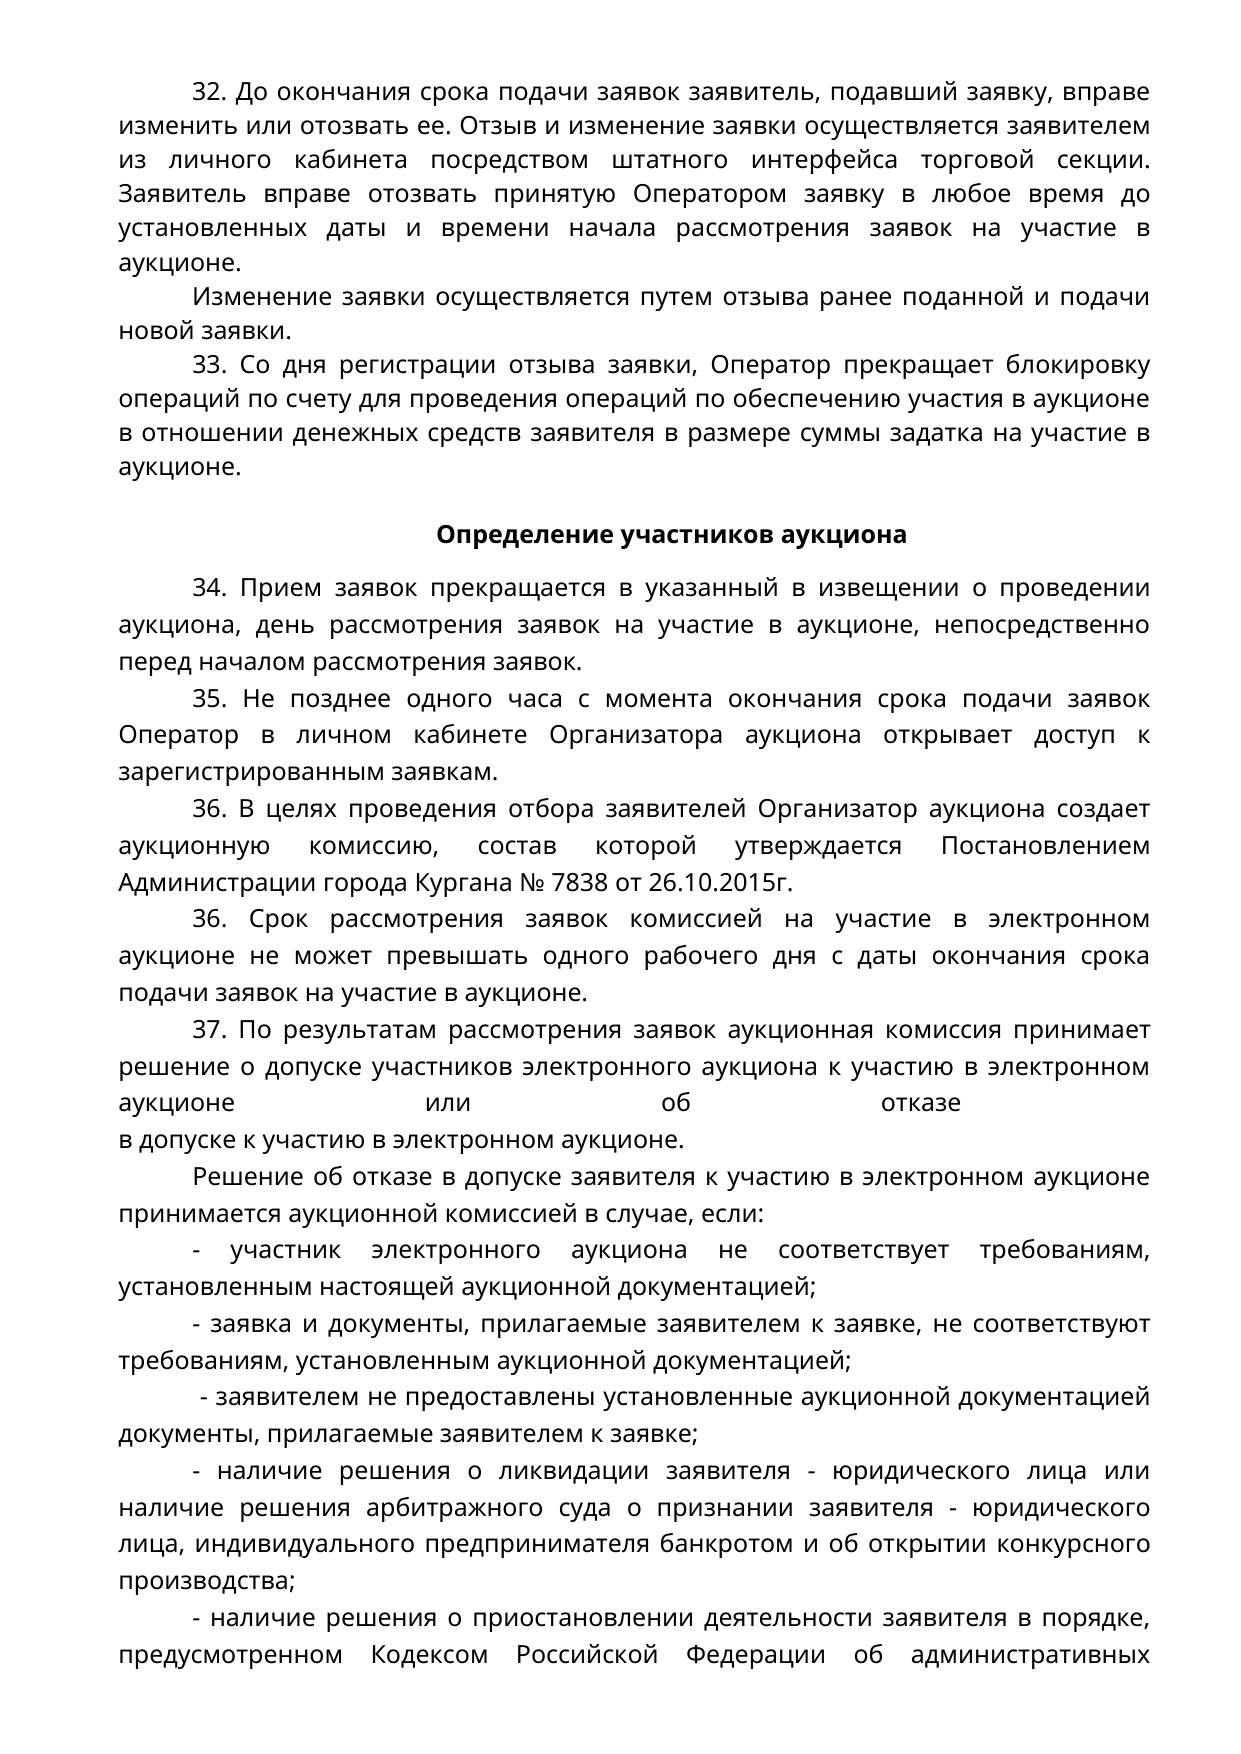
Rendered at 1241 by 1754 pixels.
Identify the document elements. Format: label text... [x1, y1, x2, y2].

text - участник электронного аукциона не соответствует требованиям, установленным настоящей аукционной документацией; [118, 1232, 1152, 1303]
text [118, 1600, 1152, 1671]
text - наличие решения о ликвидации заявителя - юридического лица или наличие решения арбитражного суда о признании заявителя - юридического лица, индивидуального предпринимателя банкротом и об открытии конкурсного производства; [118, 1453, 1152, 1597]
text Определение участников аукциона [118, 517, 1152, 551]
list 33. Со дня регистрации отзыва заявки, Оператор прекращает блокировку операций по счету для проведения операций по обеспечению участия в аукционе в отношении денежных средств заявителя в размере суммы задатка на участие в аукционе. [118, 346, 1152, 483]
text 35. Не позднее одного часа с момента окончания срока подачи заявок Оператор в личном кабинете Организатора аукциона открывает доступ к зарегистрированным заявкам. [118, 680, 1152, 788]
list Изменение заявки осуществляется путем отзыва ранее поданной и подачи новой заявки. [118, 278, 1152, 346]
text 34. Прием заявок прекращается в указанный в извещении о проведении аукциона, день рассмотрения заявок на участие в аукционе, непосредственно перед началом рассмотрения заявок. [118, 570, 1152, 678]
text 36. В целях проведения отбора заявителей Организатор аукциона создает аукционную комиссию, состав которой утверждается Постановлением Администрации города Кургана № 7838 от 26.10.2015г. [118, 791, 1152, 898]
text - заявителем не предоставлены установленные аукционной документацией документы, прилагаемые заявителем к заявке; [118, 1379, 1152, 1450]
text Решение об отказе в допуске заявителя к участию в электронном аукционе принимается аукционной комиссией в случае, если: [118, 1158, 1152, 1229]
text 36. Срок рассмотрения заявок комиссией на участие в электронном аукционе не может превышать одного рабочего дня с даты окончания срока подачи заявок на участие в аукционе. [118, 901, 1152, 1009]
text 37. По результатам рассмотрения заявок аукционная комиссия принимает решение о допуске участников электронного аукциона к участию в электронном аукционе или об отказе в допуске к участию в электронном аукционе. [118, 1011, 1152, 1156]
list 32. До окончания срока подачи заявок заявитель, подавший заявку, вправе изменить или отозвать ее. Отзыв и изменение заявки осуществляется заявителем из личного кабинета посредством штатного интерфейса торговой секции. Заявитель вправе отозвать принятую Оператором заявку в любое время до установленных даты и времени начала рассмотрения заявок на участие в аукционе. [118, 74, 1152, 278]
text - заявка и документы, прилагаемые заявителем к заявке, не соответствуют требованиям, установленным аукционной документацией; [118, 1306, 1152, 1376]
